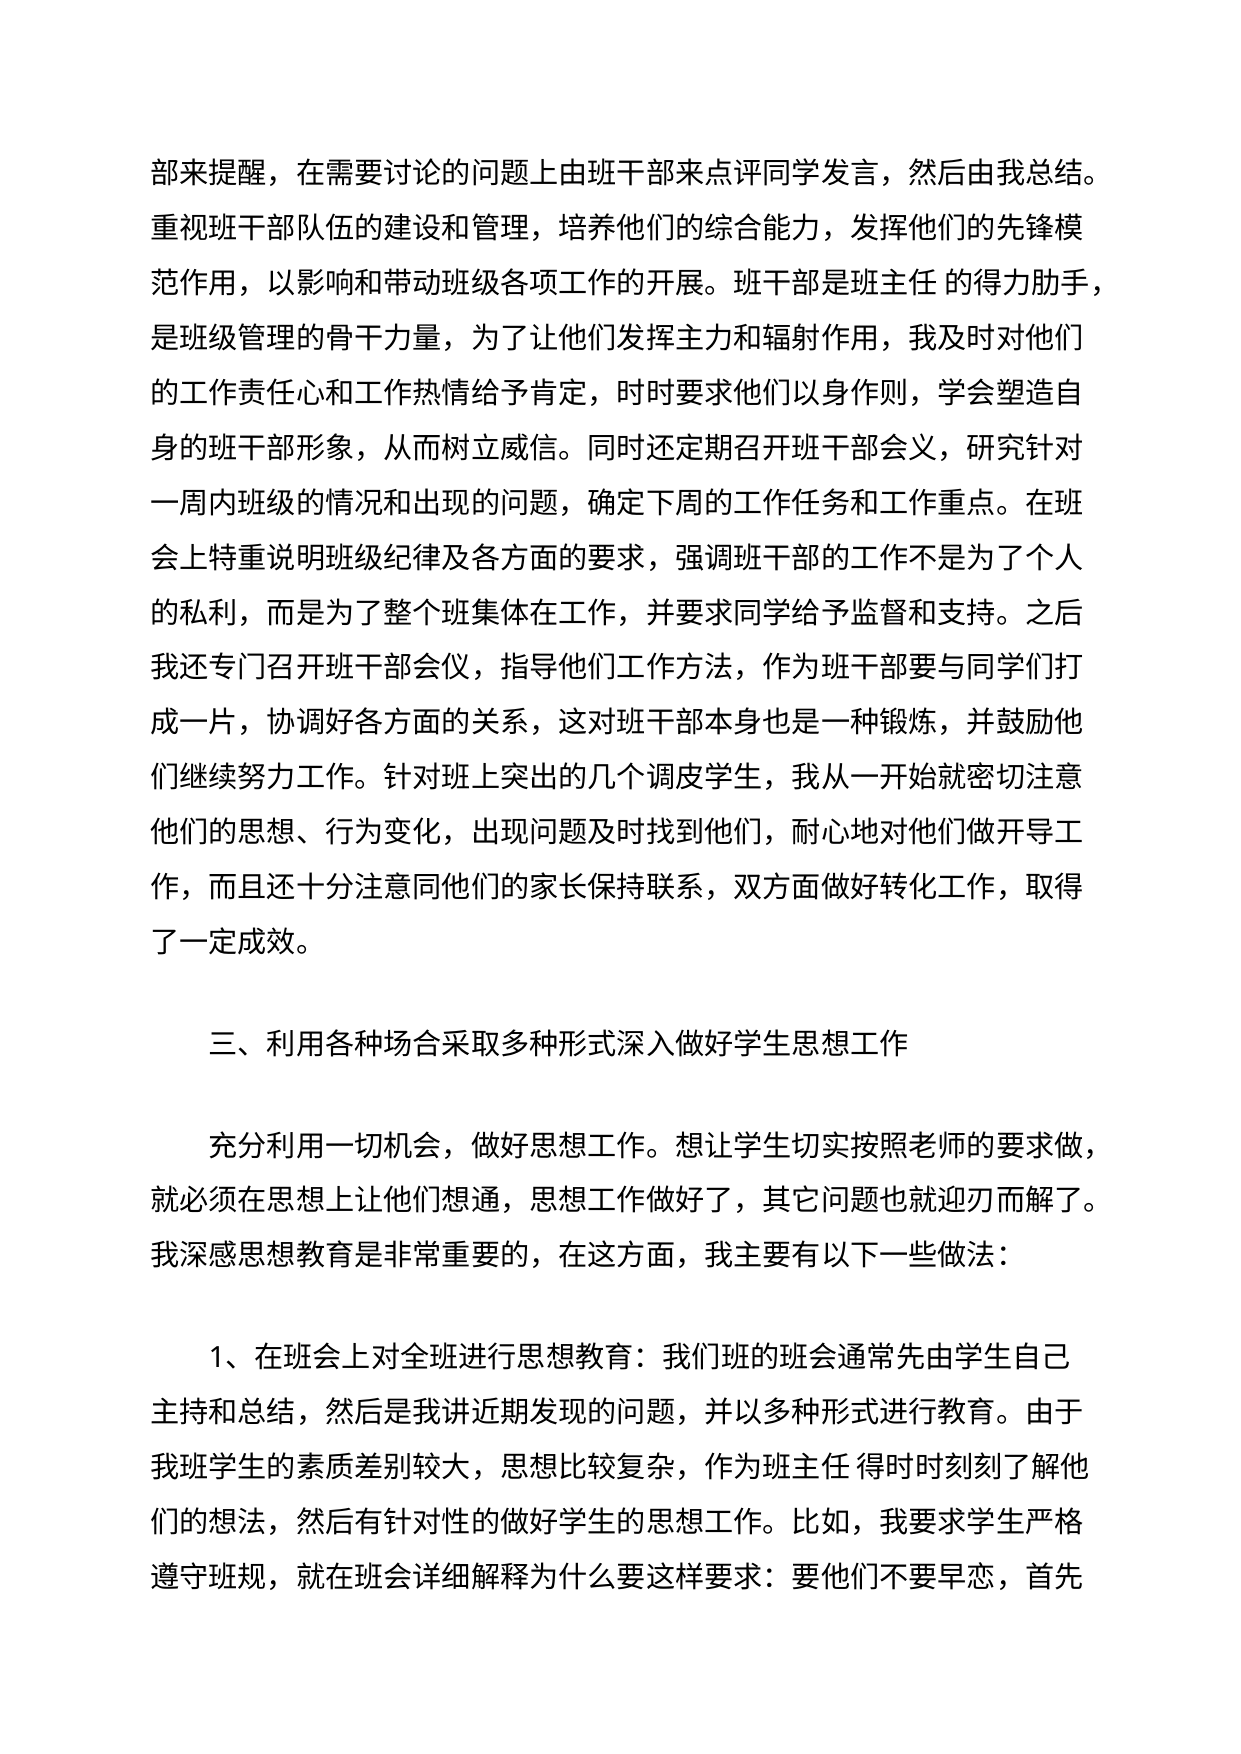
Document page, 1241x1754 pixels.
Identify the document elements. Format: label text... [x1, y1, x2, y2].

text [150, 1334, 1090, 1596]
text 充分利用一切机会，做好思想工作。想让学生切实按照老师的要求做，就必须在思想上让他们想通，思想工作做好了，其它问题也就迎刃而解了。我深感思想教育是非常重要的，在这方面，我主要有以下一些做法： [150, 1122, 1090, 1274]
text 三、利用各种场合采取多种形式深入做好学生思想工作 [150, 1020, 1090, 1063]
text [150, 150, 1090, 961]
